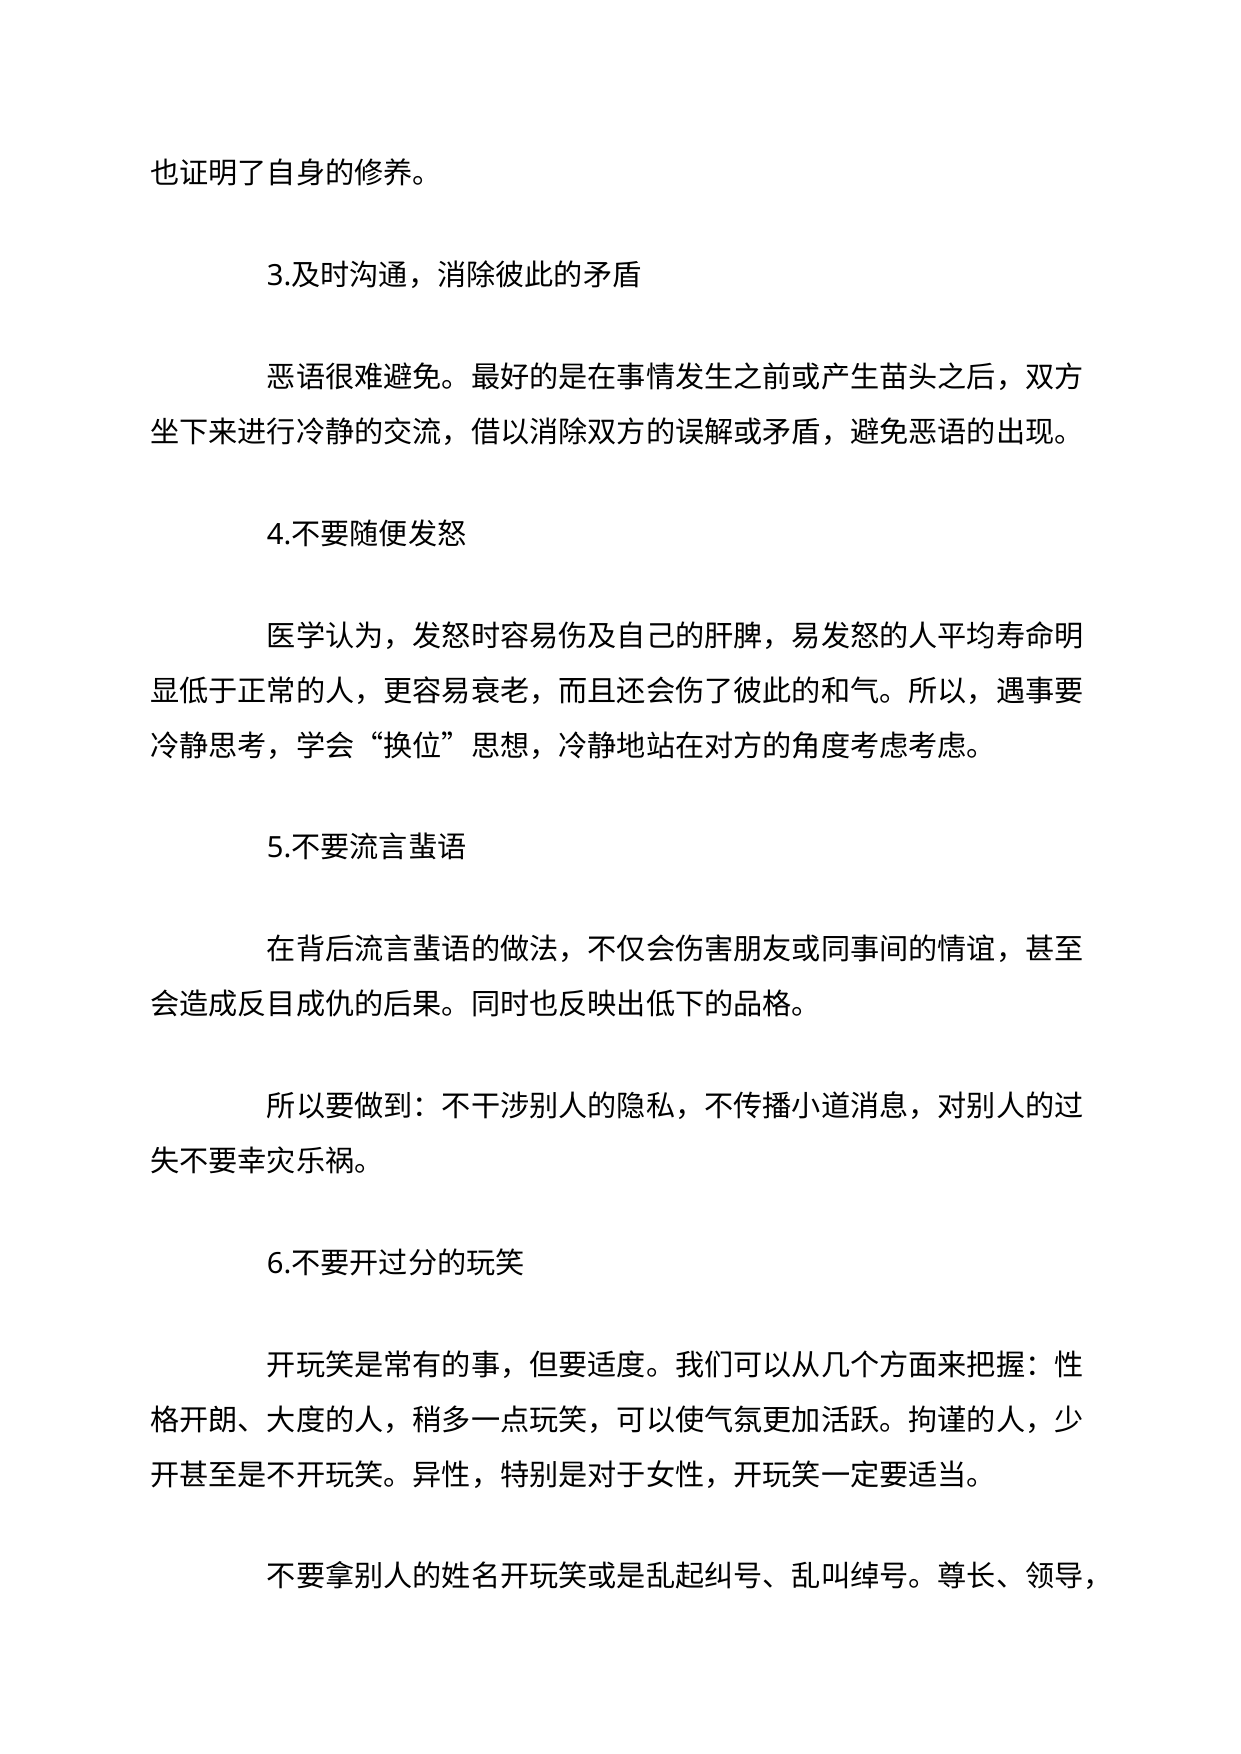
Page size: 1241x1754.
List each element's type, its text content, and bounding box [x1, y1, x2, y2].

text 5.不要流言蜚语 [150, 824, 1090, 866]
text 恶语很难避免。最好的是在事情发生之前或产生苗头之后，双方坐下来进行冷静的交流，借以消除双方的误解或矛盾，避免恶语的出现。 [150, 354, 1090, 451]
text 在背后流言蜚语的做法，不仅会伤害朋友或同事间的情谊，甚至会造成反目成仇的后果。同时也反映出低下的品格。 [150, 926, 1090, 1023]
text 3.及时沟通，消除彼此的矛盾 [150, 252, 1090, 294]
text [150, 150, 1090, 192]
text 所以要做到：不干涉别人的隐私，不传播小道消息，对别人的过失不要幸灾乐祸。 [150, 1083, 1090, 1180]
text 开玩笑是常有的事，但要适度。我们可以从几个方面来把握：性格开朗、大度的人，稍多一点玩笑，可以使气氛更加活跃。拘谨的人，少开甚至是不开玩笑。异性，特别是对于女性，开玩笑一定要适当。 [150, 1341, 1090, 1493]
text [150, 1553, 1090, 1595]
text 6.不要开过分的玩笑 [150, 1239, 1090, 1282]
text 4.不要随便发怒 [150, 510, 1090, 553]
text 医学认为，发怒时容易伤及自己的肝脾，易发怒的人平均寿命明显低于正常的人，更容易衰老，而且还会伤了彼此的和气。所以，遇事要冷静思考，学会“换位”思想，冷静地站在对方的角度考虑考虑。 [150, 612, 1090, 764]
